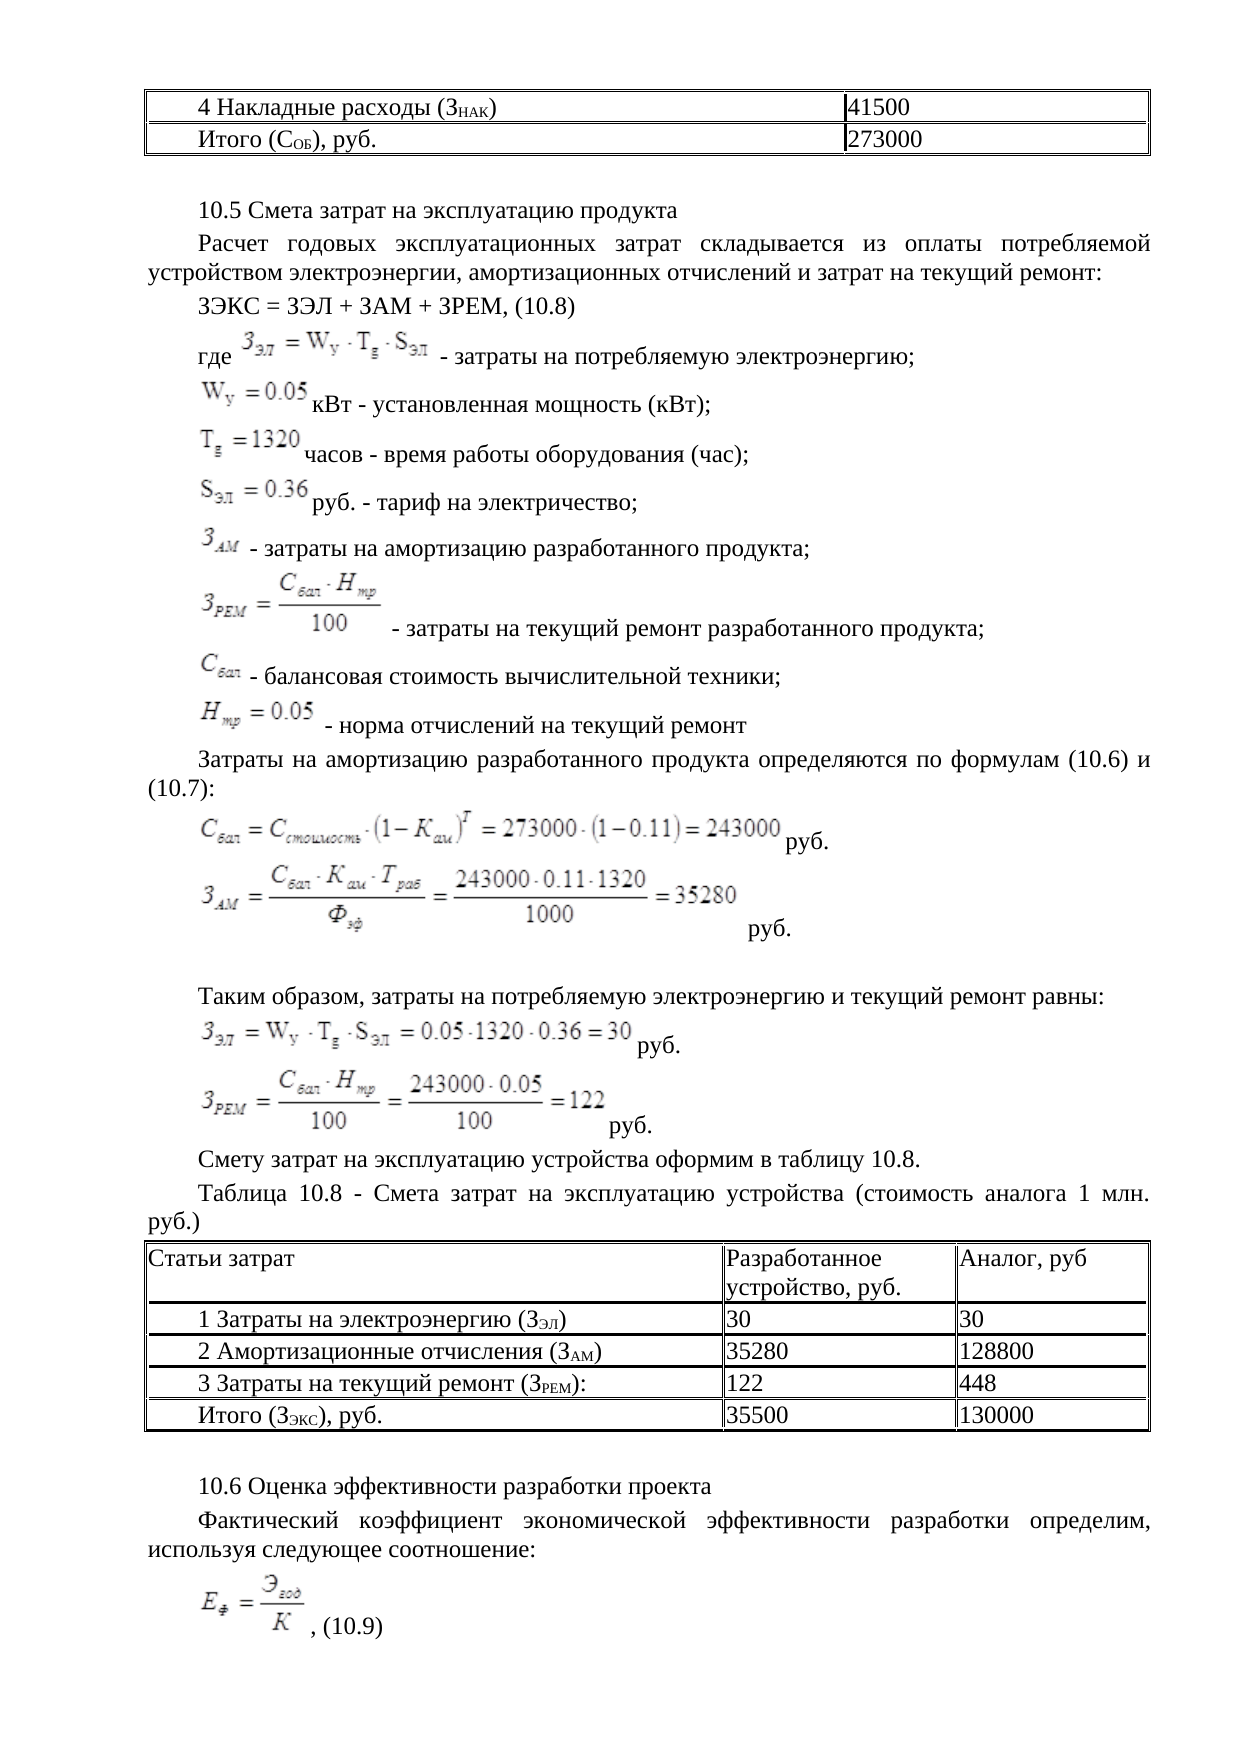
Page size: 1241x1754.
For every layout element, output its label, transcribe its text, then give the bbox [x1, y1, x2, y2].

table_cell 130000 [957, 1397, 1149, 1429]
picture [197, 1014, 637, 1054]
text часов - время работы оборудования (час); [148, 423, 1152, 467]
text - норма отчислений на текущий ремонт [148, 695, 1152, 739]
table_cell 2 Амортизационные отчисления (ЗАМ) [145, 1333, 722, 1365]
text - затраты на амортизацию разработанного продукта; [148, 521, 1152, 562]
text - балансовая стоимость вычислительной техники; [148, 647, 1152, 689]
picture [197, 806, 786, 850]
table_cell Итого (ЗЭКС), руб. [145, 1397, 723, 1429]
table_cell 4 Накладные расходы (ЗНАК) [147, 90, 845, 121]
text - затраты на текущий ремонт разработанного продукта; [148, 567, 1152, 641]
text , (10.9) [148, 1567, 1152, 1640]
picture [197, 1567, 311, 1635]
table_header Аналог, руб [957, 1244, 1148, 1301]
text Смету затрат на эксплуатацию устройства оформим в таблицу 10.8. [148, 1144, 1152, 1172]
table_cell 128800 [958, 1333, 1149, 1365]
picture [197, 694, 318, 734]
text где - затраты на потребляемую электроэнергию; [148, 325, 1152, 369]
picture [237, 324, 434, 364]
table_cell 30 [958, 1301, 1148, 1333]
text Расчет годовых эксплуатационных затрат складывается из оплаты потребляемой устройством электроэнергии, амортизационных отчислений и затрат на текущий ремонт: [148, 228, 1152, 286]
table_cell 35500 [724, 1400, 957, 1429]
table_cell 30 [725, 1304, 955, 1333]
table_cell 273000 [845, 121, 1149, 152]
text 10.5 Смета затрат на эксплуатацию продукта [148, 195, 1152, 223]
table_cell 122 [725, 1368, 955, 1397]
text Затраты на амортизацию разработанного продукта определяются по формулам (10.6) и (10.7): [148, 744, 1152, 802]
table_cell 3 Затраты на текущий ремонт (ЗРЕМ): [147, 1365, 722, 1397]
picture [197, 520, 243, 557]
table_header Разработанное устройство, руб. [724, 1244, 957, 1301]
picture [197, 567, 386, 636]
picture [197, 1064, 609, 1134]
text кВт - установленная мощность (кВт); [148, 375, 1152, 418]
picture [197, 646, 243, 684]
text ЗЭКС = ЗЭЛ + ЗАМ + ЗРЕМ, (10.8) [148, 291, 1152, 320]
text руб. - тариф на электричество; [148, 472, 1152, 516]
picture [197, 859, 742, 937]
text 10.6 Оценка эффективности разработки проекта [148, 1471, 1152, 1500]
table_cell 41500 [845, 92, 1148, 121]
table_cell 1 Затраты на электроэнергию (ЗЭЛ) [147, 1301, 722, 1333]
text Таким образом, затраты на потребляемую электроэнергию и текущий ремонт равны: [148, 981, 1152, 1009]
text Фактический коэффициент экономической эффективности разработки определим, используя следующее соотношение: [148, 1505, 1152, 1562]
table_cell 448 [958, 1365, 1148, 1397]
table_cell 35280 [725, 1336, 955, 1365]
picture [197, 374, 312, 413]
table_header Статьи затрат [147, 1244, 723, 1301]
table_cell Итого (СОБ), руб. [145, 121, 845, 152]
picture [197, 472, 312, 510]
text Таблица 10.8 - Смета затрат на эксплуатацию устройства (стоимость аналога 1 млн. руб.) [148, 1178, 1152, 1235]
picture [197, 422, 304, 462]
